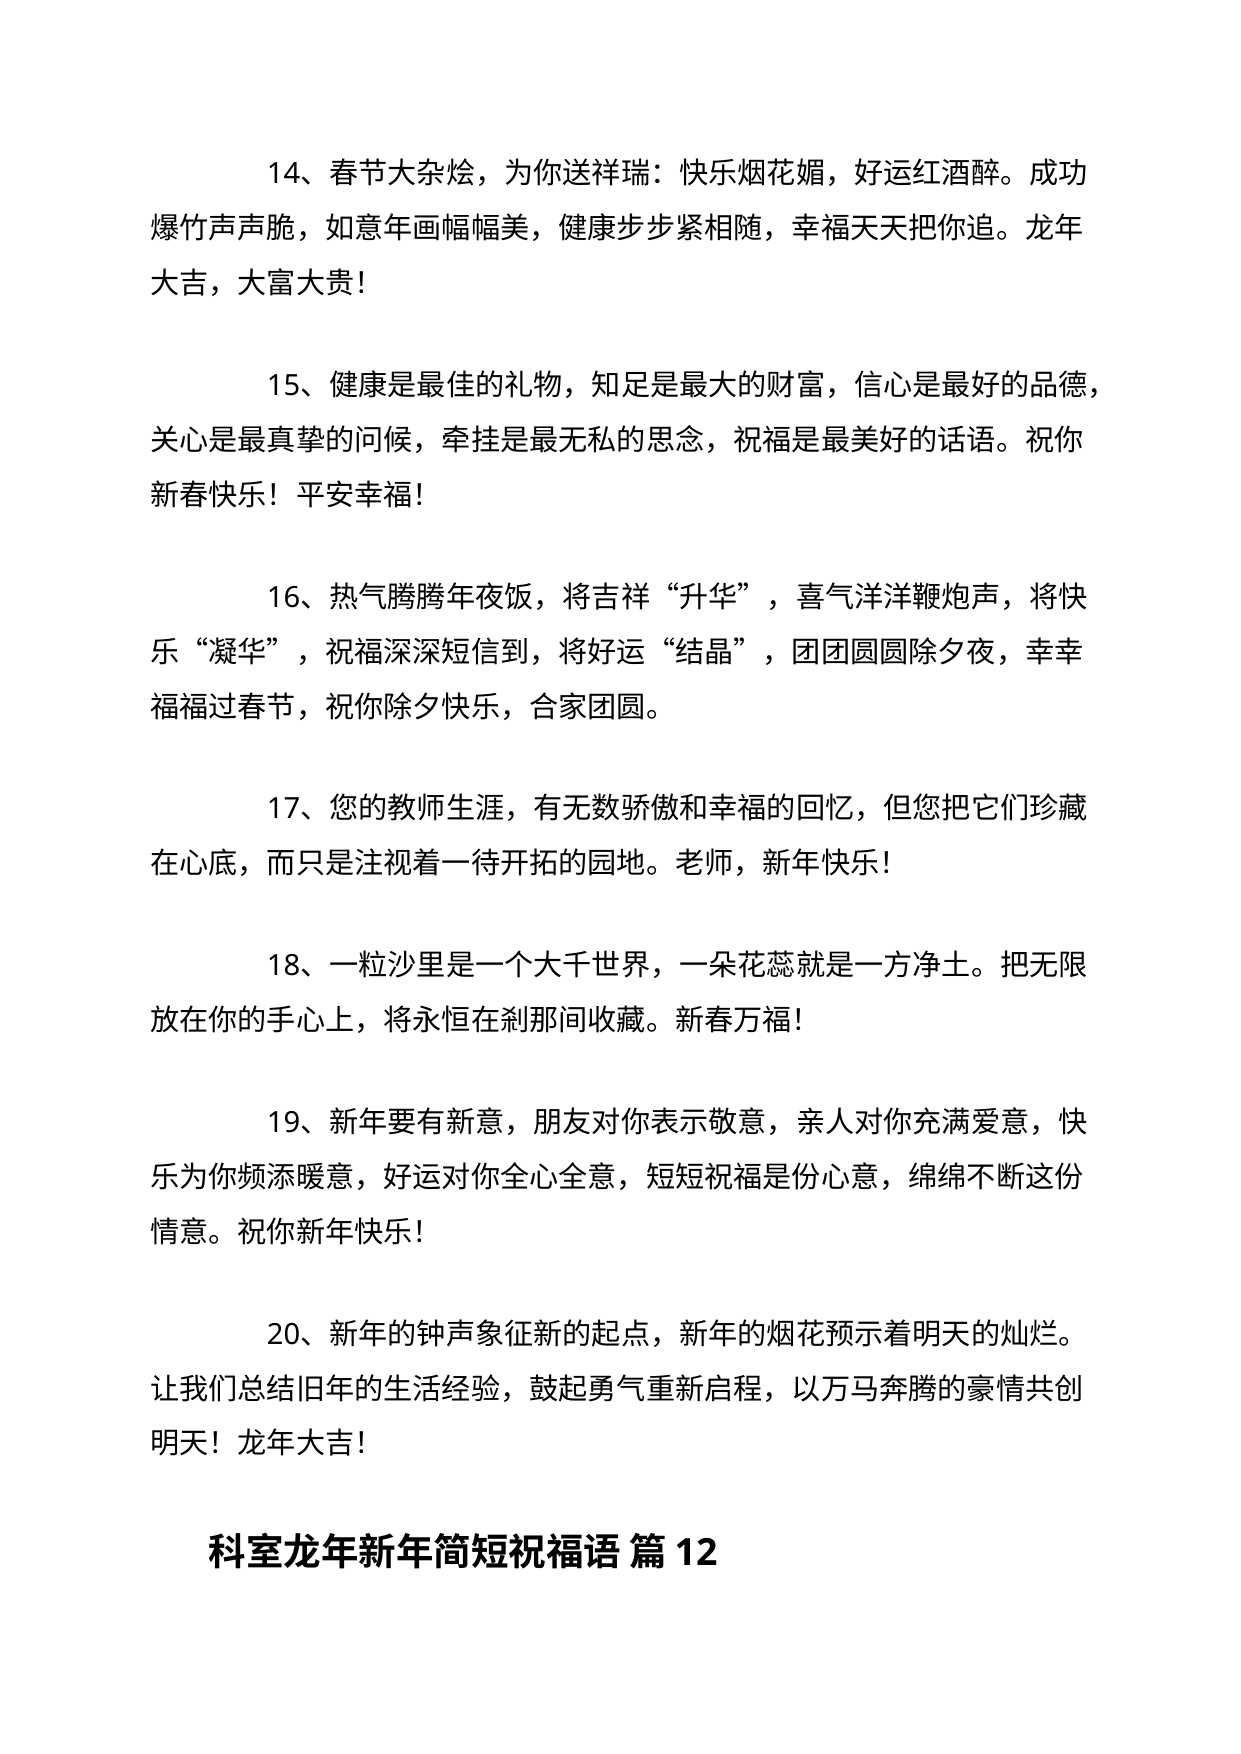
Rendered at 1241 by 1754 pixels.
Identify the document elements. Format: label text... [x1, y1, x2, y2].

text 20、新年的钟声象征新的起点，新年的烟花预示着明天的灿烂。让我们总结旧年的生活经验，鼓起勇气重新启程，以万马奔腾的豪情共创明天！龙年大吉！ [150, 1310, 1090, 1462]
text 19、新年要有新意，朋友对你表示敬意，亲人对你充满爱意，快乐为你频添暖意，好运对你全心全意，短短祝福是份心意，绵绵不断这份情意。祝你新年快乐！ [150, 1098, 1090, 1251]
text 17、您的教师生涯，有无数骄傲和幸福的回忆，但您把它们珍藏在心底，而只是注视着一待开拓的园地。老师，新年快乐！ [150, 785, 1090, 882]
text 18、一粒沙里是一个大千世界，一朵花蕊就是一方净土。把无限放在你的手心上，将永恒在剎那间收藏。新春万福！ [150, 942, 1090, 1039]
text 15、健康是最佳的礼物，知足是最大的财富，信心是最好的品德，关心是最真挚的问候，牵挂是最无私的思念，祝福是最美好的话语。祝你新春快乐！平安幸福！ [150, 362, 1090, 514]
text 科室龙年新年简短祝福语 篇12 [150, 1522, 1090, 1576]
text 14、春节大杂烩，为你送祥瑞：快乐烟花媚，好运红酒醉。成功爆竹声声脆，如意年画幅幅美，健康步步紧相随，幸福天天把你追。龙年大吉，大富大贵！ [150, 150, 1090, 302]
text 16、热气腾腾年夜饭，将吉祥“升华”，喜气洋洋鞭炮声，将快乐“凝华”，祝福深深短信到，将好运“结晶”，团团圆圆除夕夜，幸幸福福过春节，祝你除夕快乐，合家团圆。 [150, 573, 1090, 726]
